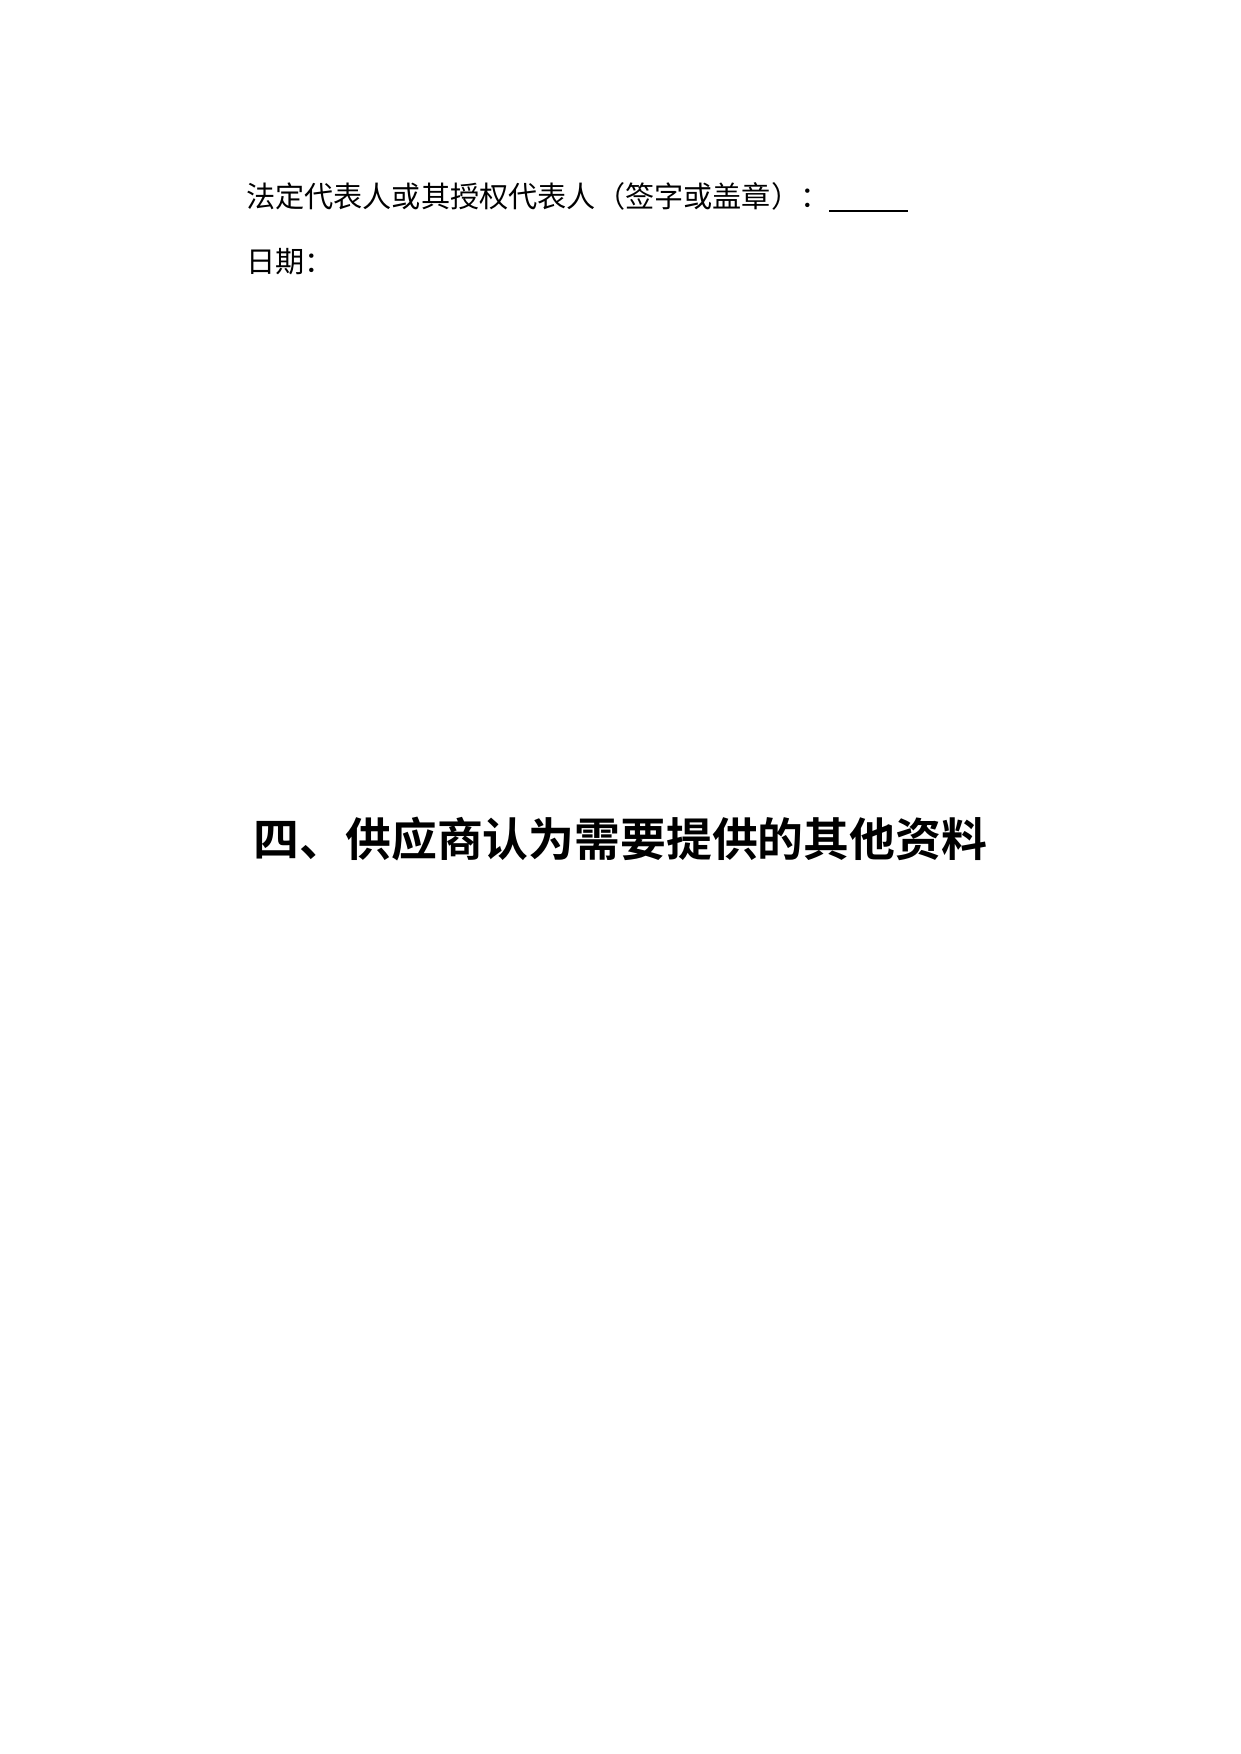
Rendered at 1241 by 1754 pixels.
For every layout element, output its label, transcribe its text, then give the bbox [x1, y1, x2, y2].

text 法定代表人或其授权代表人（签字或盖章）： [187, 162, 1053, 227]
subtitle 四、供应商认为需要提供的其他资料 [187, 788, 1053, 886]
text 日期： [187, 227, 1053, 292]
